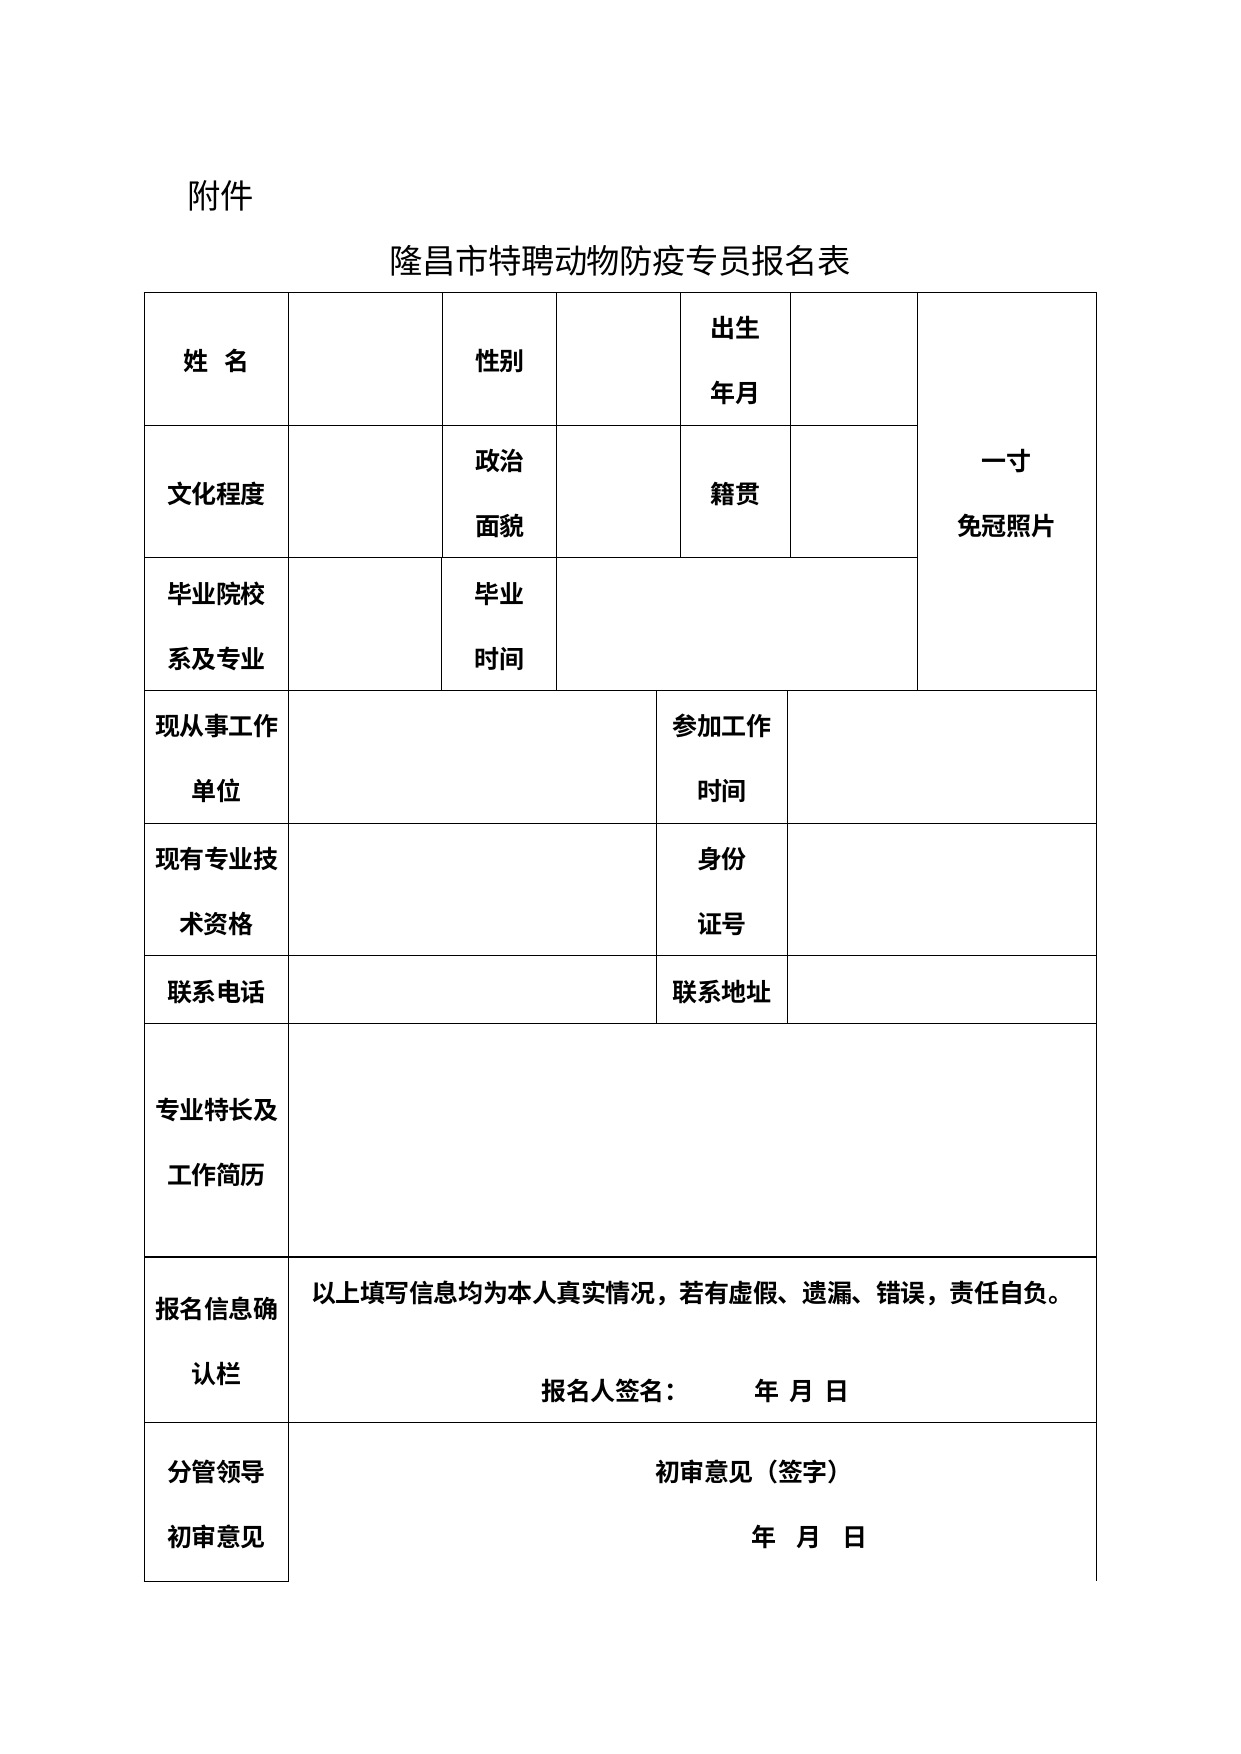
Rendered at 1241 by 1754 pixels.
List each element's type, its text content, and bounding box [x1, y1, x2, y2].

table_cell [557, 558, 917, 690]
table_cell [289, 824, 656, 955]
table_cell 以上填写信息均为本人真实情况，若有虚假、遗漏、错误，责任自负。 报名人签名： 年 月 日 [289, 1258, 1096, 1422]
table_cell 毕业院校 系及专业 [145, 558, 288, 690]
table_cell [289, 956, 656, 1023]
table_header 出生 年月 [681, 293, 790, 424]
table_header [791, 293, 917, 424]
table_cell 身份 证号 [657, 824, 787, 955]
table_header [557, 293, 680, 424]
table_cell [289, 558, 441, 690]
table_header 一寸 免冠照片 [918, 293, 1096, 690]
table_cell 专业特长及工作简历 [145, 1024, 288, 1256]
table_header [289, 293, 442, 424]
table_cell 初审意见（签字） 年 月 日 [289, 1423, 1096, 1581]
table_cell 报名信息确认栏 [145, 1258, 288, 1422]
table_cell 毕业 时间 [442, 558, 556, 690]
text 附件 [187, 162, 1053, 227]
table_cell [788, 691, 1096, 822]
table_cell 分管领导 初审意见 [145, 1423, 288, 1581]
table_cell 现从事工作单位 [145, 691, 288, 822]
text 隆昌市特聘动物防疫专员报名表 [187, 227, 1053, 292]
table_cell 政治 面貌 [443, 426, 556, 557]
table_cell 联系地址 [657, 956, 787, 1023]
table_cell 文化程度 [145, 426, 288, 557]
table_cell 现有专业技术资格 [145, 824, 288, 955]
table_cell 参加工作 时间 [657, 691, 787, 822]
table_cell [791, 426, 917, 557]
table_cell 联系电话 [145, 956, 288, 1023]
table_cell [788, 824, 1096, 955]
table_cell [289, 1024, 1096, 1256]
table_cell [289, 691, 656, 822]
table_cell 籍贯 [681, 426, 790, 557]
table_cell [788, 956, 1096, 1023]
table_header 性别 [443, 293, 556, 424]
table_cell [557, 426, 680, 557]
table_header 姓 名 [145, 293, 288, 424]
table_cell [289, 426, 442, 557]
